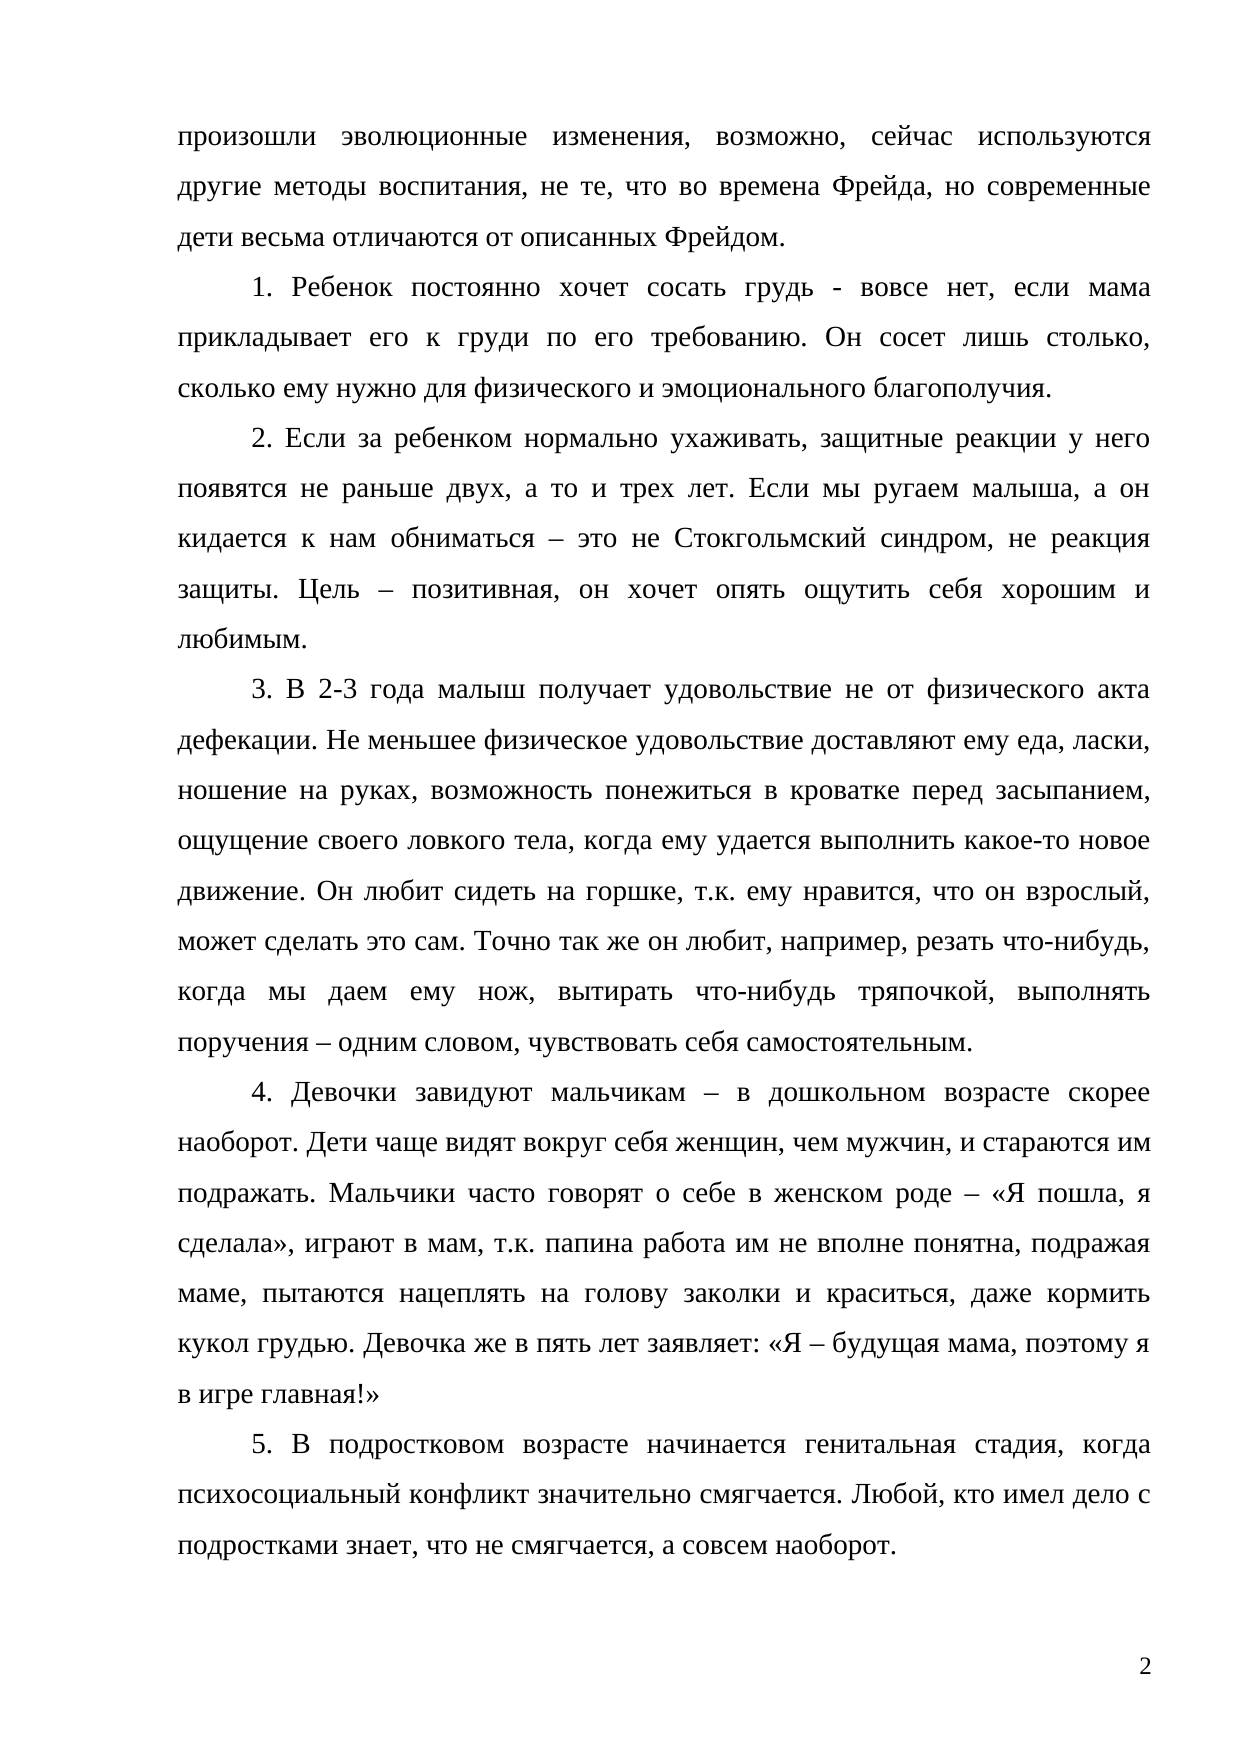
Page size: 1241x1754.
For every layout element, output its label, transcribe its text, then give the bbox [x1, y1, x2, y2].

text 2. Если за ребенком нормально ухаживать, защитные реакции у него появятся не раньше двух, а то и трех лет. Если мы ругаем малыша, а он кидается к нам обниматься – это не Стокгольмский синдром, не реакция защиты. Цель – позитивная, он хочет опять ощутить себя хорошим и любимым. [177, 420, 1152, 655]
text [177, 118, 1152, 252]
text 5. В подростковом возрасте начинается генитальная стадия, когда психосоциальный конфликт значительно смягчается. Любой, кто имел дело с подростками знает, что не смягчается, а совсем наоборот. [177, 1426, 1152, 1560]
text 3. В 2-3 года малыш получает удовольствие не от физического акта дефекации. Не меньшее физическое удовольствие доставляют ему еда, ласки, ношение на руках, возможность понежиться в кроватке перед засыпанием, ощущение своего ловкого тела, когда ему удается выполнить какое-то новое движение. Он любит сидеть на горшке, т.к. ему нравится, что он взрослый, может сделать это сам. Точно так же он любит, например, резать что-нибудь, когда мы даем ему нож, вытирать что-нибудь тряпочкой, выполнять поручения – одним словом, чувствовать себя самостоятельным. [177, 672, 1152, 1057]
text 4. Девочки завидуют мальчикам – в дошкольном возрасте скорее наоборот. Дети чаще видят вокруг себя женщин, чем мужчин, и стараются им подражать. Мальчики часто говорят о себе в женском роде – «Я пошла, я сделала», играют в мам, т.к. папина работа им не вполне понятна, подражая маме, пытаются нацеплять на голову заколки и краситься, даже кормить кукол грудью. Девочка же в пять лет заявляет: «Я – будущая мама, поэтому я в игре главная!» [177, 1074, 1152, 1409]
text 1. Ребенок постоянно хочет сосать грудь - вовсе нет, если мама прикладывает его к груди по его требованию. Он сосет лишь столько, сколько ему нужно для физического и эмоционального благополучия. [177, 269, 1152, 403]
